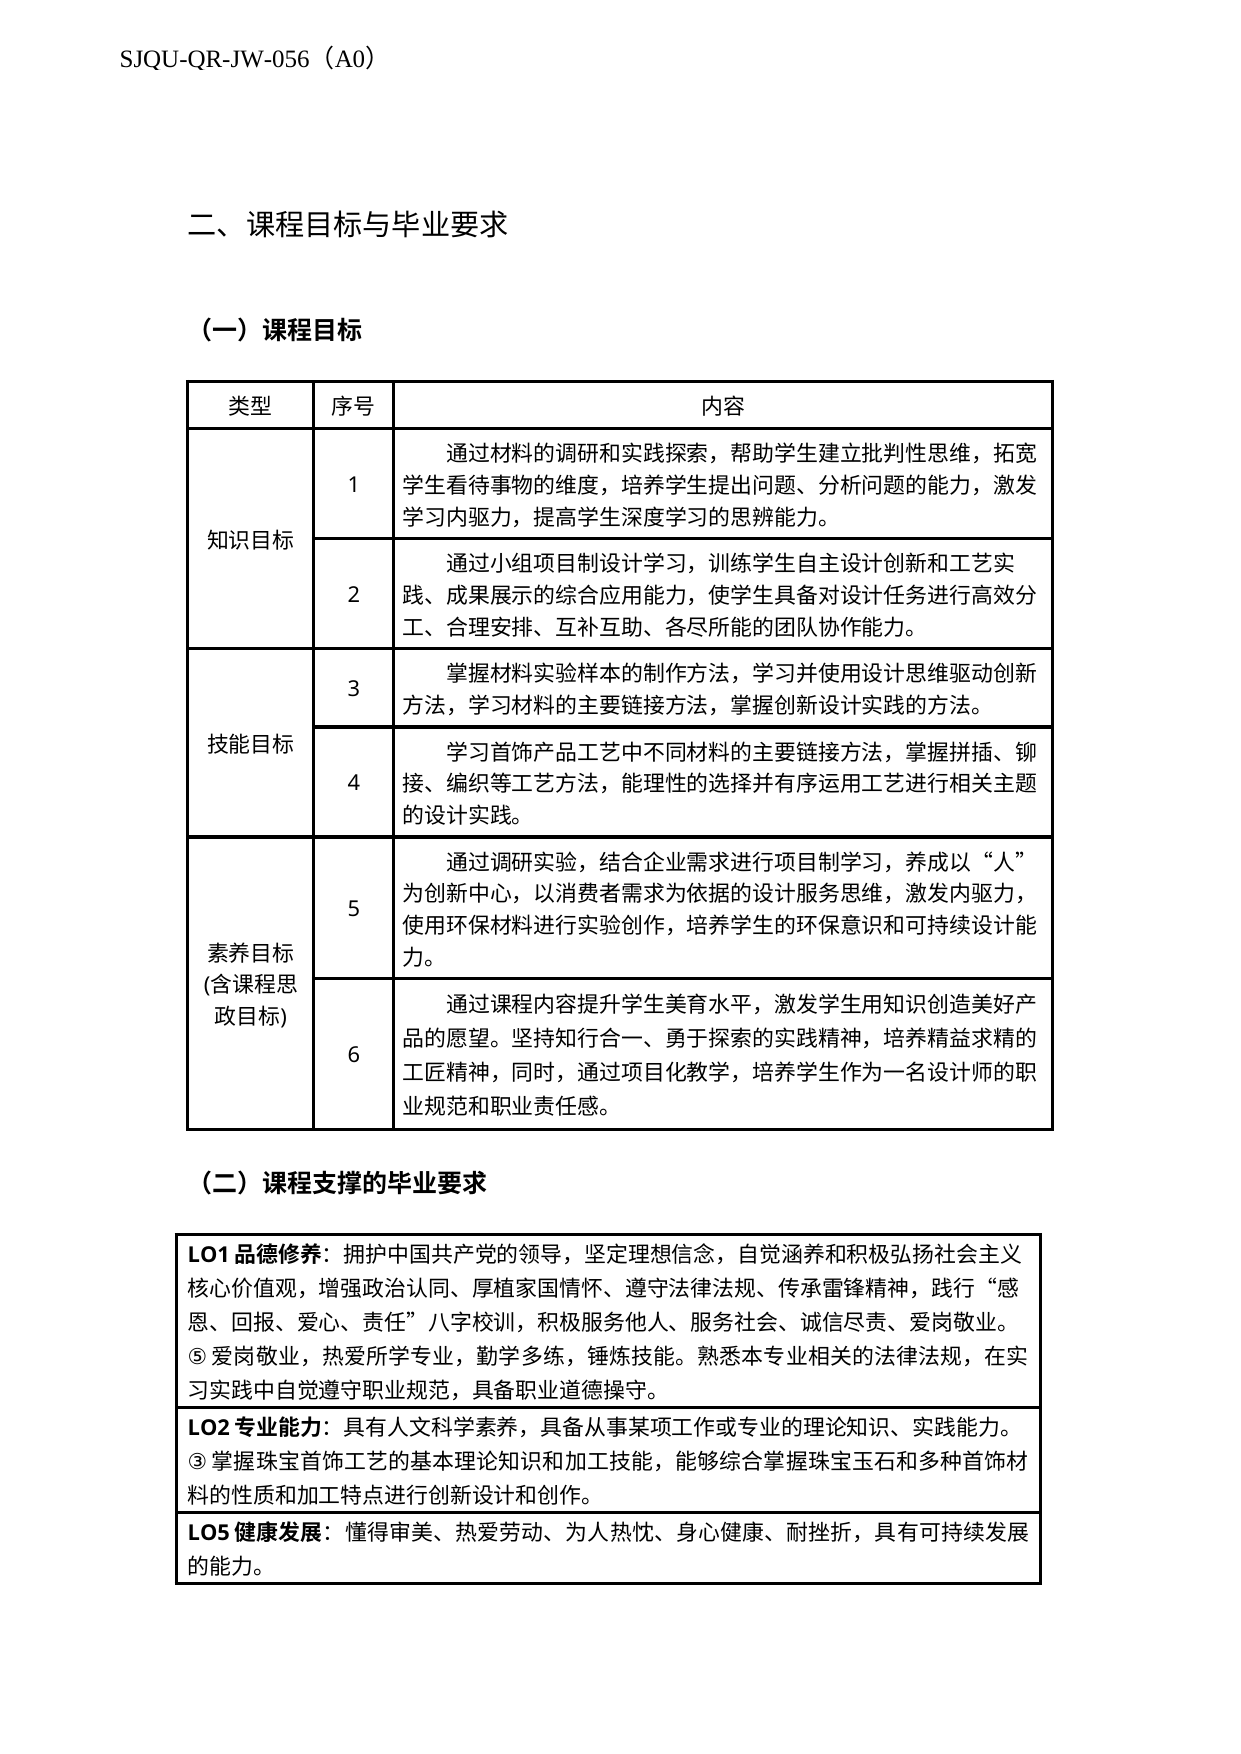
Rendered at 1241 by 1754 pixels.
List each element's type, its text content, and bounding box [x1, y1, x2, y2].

table_cell 6 [315, 980, 392, 1128]
table_cell 3 [315, 650, 392, 725]
text 二、课程目标与毕业要求 [187, 189, 1053, 257]
table_cell 通过小组项目制设计学习，训练学生自主设计创新和工艺实践、成果展示的综合应用能力，使学生具备对设计任务进行高效分工、合理安排、互补互助、各尽所能的团队协作能力。 [395, 540, 1051, 647]
table_cell 通过调研实验，结合企业需求进行项目制学习，养成以“人”为创新中心，以消费者需求为依据的设计服务思维，激发内驱力，使用环保材料进行实验创作，培养学生的环保意识和可持续设计能力。 [395, 839, 1051, 977]
table_cell 知识目标 [189, 430, 312, 647]
table_header 类型 [189, 383, 312, 427]
table_cell 2 [315, 540, 392, 647]
table_cell 通过材料的调研和实践探索，帮助学生建立批判性思维，拓宽学生看待事物的维度，培养学生提出问题、分析问题的能力，激发学习内驱力，提高学生深度学习的思辨能力。 [395, 430, 1051, 537]
table_cell 4 [315, 729, 392, 835]
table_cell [178, 1514, 1039, 1582]
table_header 内容 [395, 383, 1051, 427]
table_header 序号 [315, 383, 392, 427]
table_cell 5 [315, 839, 392, 977]
table_header LO1品德修养：拥护中国共产党的领导，坚定理想信念，自觉涵养和积极弘扬社会主义核心价值观，增强政治认同、厚植家国情怀、遵守法律法规、传承雷锋精神，践行“感恩、回报、爱心、责任”八字校训，积极服务他人、服务社会、诚信尽责、爱岗敬业。 ⑤爱岗敬业，热爱所学专业，勤学多练，锤炼技能。熟悉本专业相关的法律法规，在实习实践中自觉遵守职业规范，具备职业道德操守。 [178, 1236, 1039, 1406]
table_cell 技能目标 [189, 650, 312, 835]
text （二）课程支撑的毕业要求 [187, 1148, 1053, 1216]
table_cell 学习首饰产品工艺中不同材料的主要链接方法，掌握拼插、铆接、编织等工艺方法，能理性的选择并有序运用工艺进行相关主题的设计实践。 [395, 729, 1051, 835]
table_cell 1 [315, 430, 392, 537]
table_cell 素养目标 (含课程思政目标) [189, 839, 312, 1128]
table_cell 通过课程内容提升学生美育水平，激发学生用知识创造美好产品的愿望。坚持知行合一、勇于探索的实践精神，培养精益求精的工匠精神，同时，通过项目化教学，培养学生作为一名设计师的职业规范和职业责任感。 [395, 980, 1051, 1128]
table_cell LO2专业能力：具有人文科学素养，具备从事某项工作或专业的理论知识、实践能力。 ③掌握珠宝首饰工艺的基本理论知识和加工技能，能够综合掌握珠宝玉石和多种首饰材料的性质和加工特点进行创新设计和创作。 [178, 1409, 1039, 1511]
text （一）课程目标 [187, 295, 1053, 363]
table_cell 掌握材料实验样本的制作方法，学习并使用设计思维驱动创新方法，学习材料的主要链接方法，掌握创新设计实践的方法。 [395, 650, 1051, 725]
